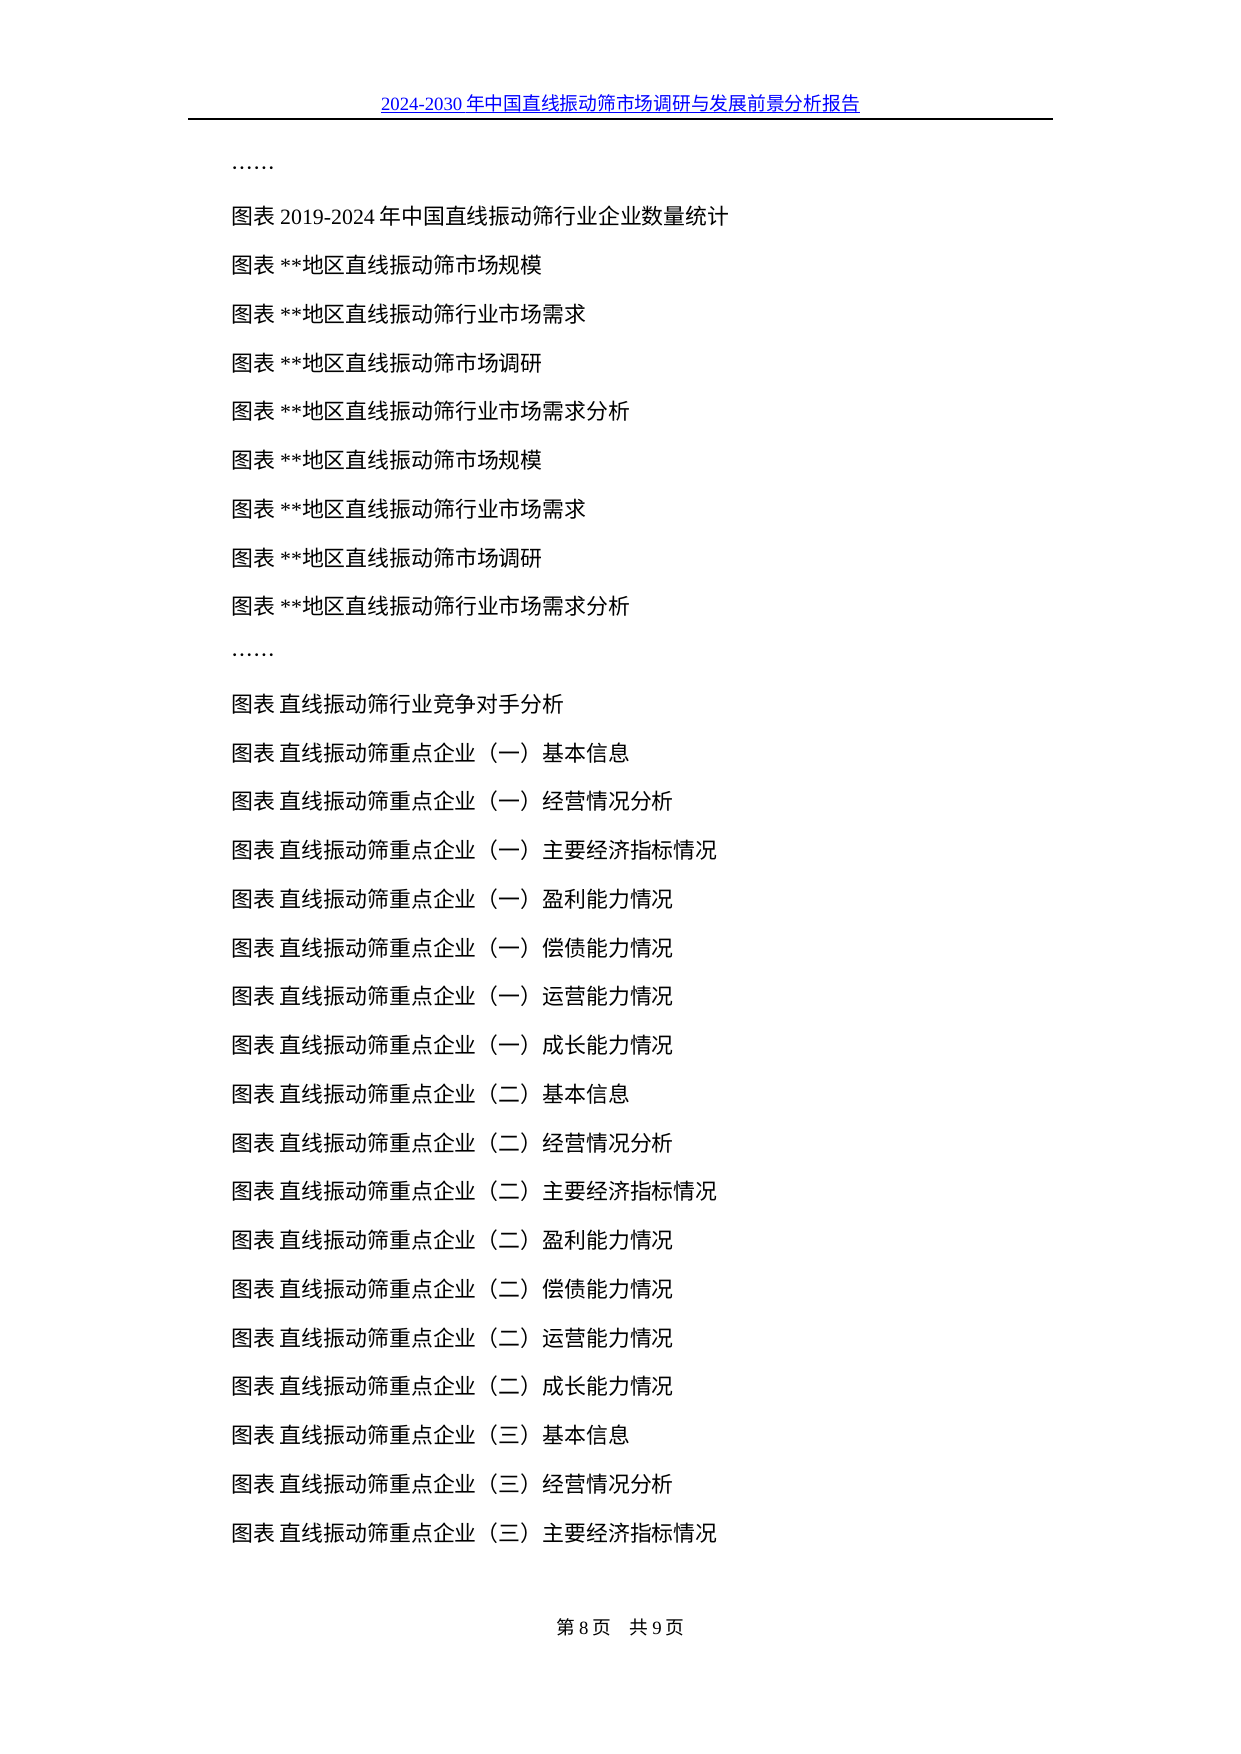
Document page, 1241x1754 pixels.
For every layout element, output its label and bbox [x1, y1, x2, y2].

text [187, 150, 1053, 1548]
